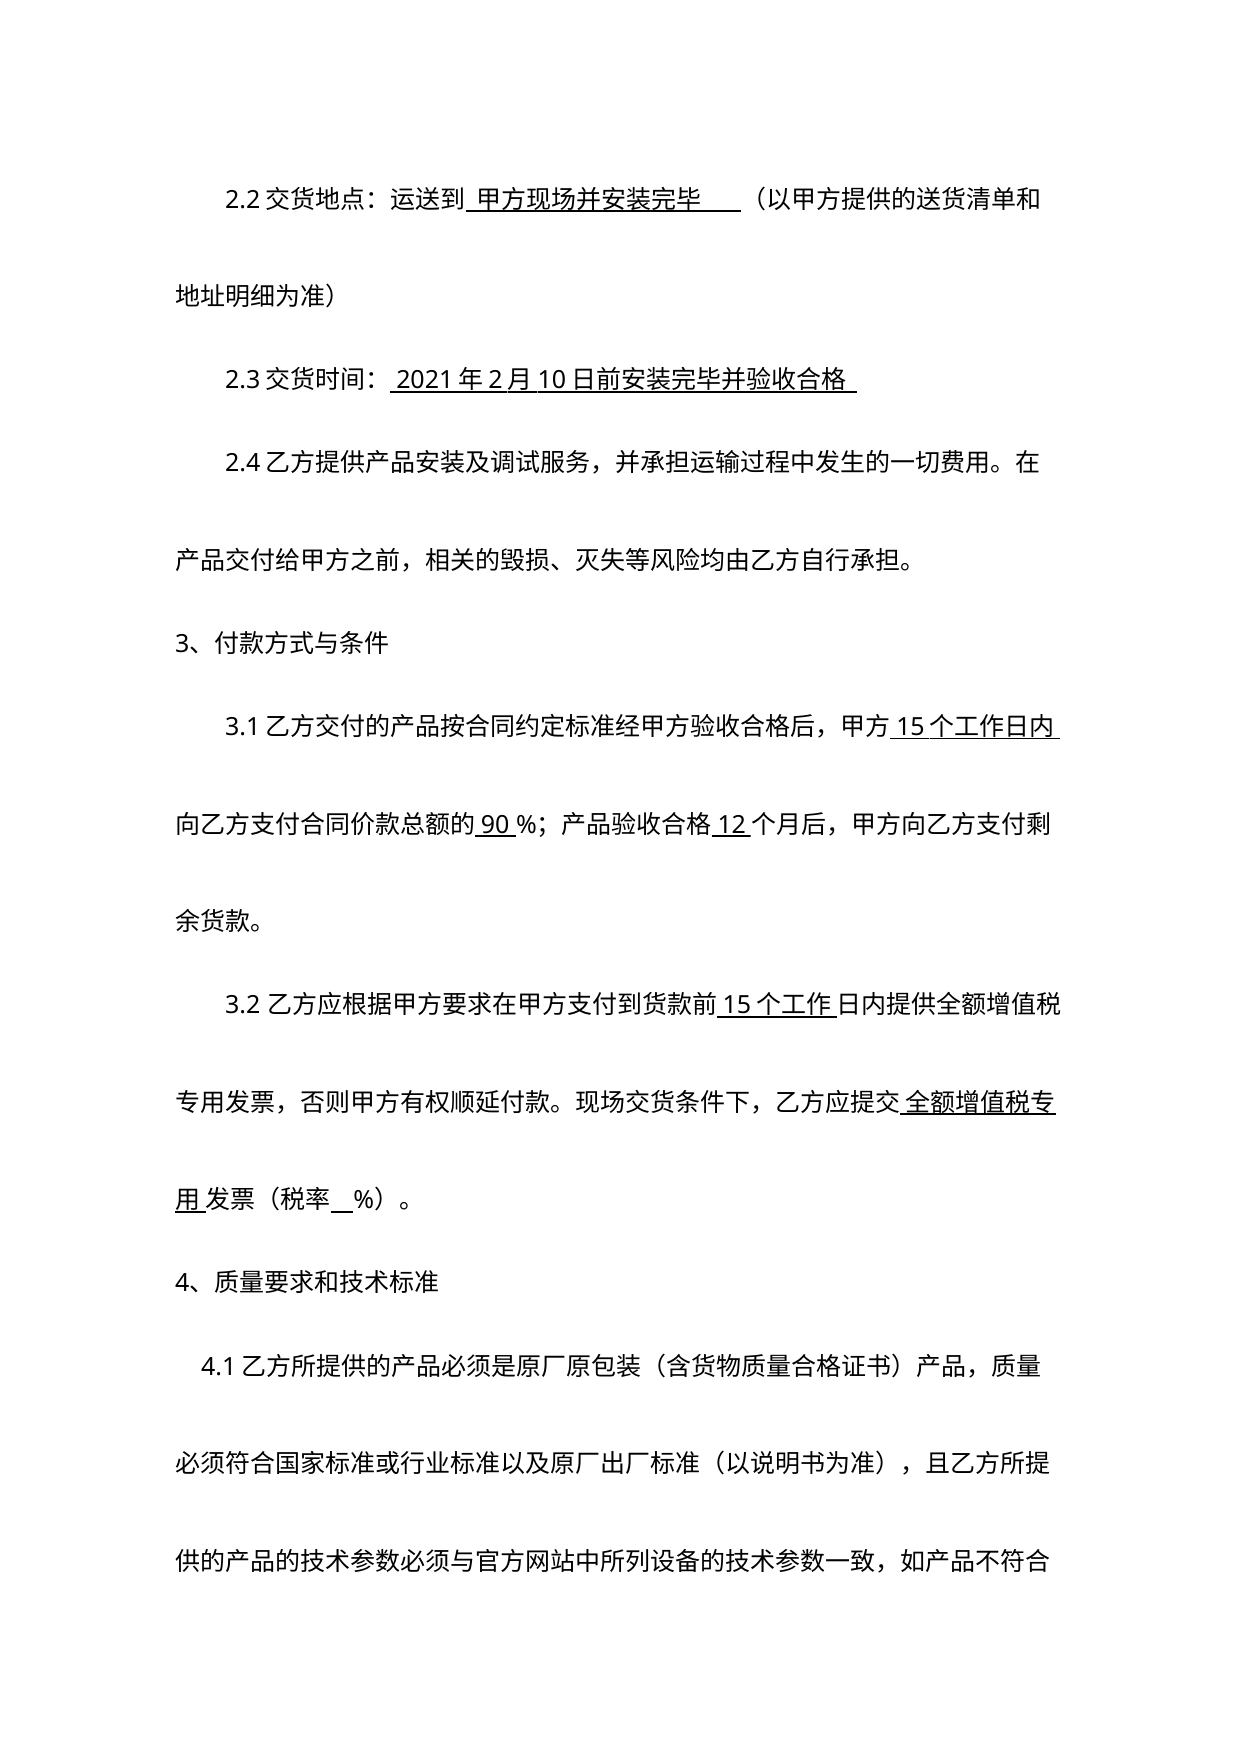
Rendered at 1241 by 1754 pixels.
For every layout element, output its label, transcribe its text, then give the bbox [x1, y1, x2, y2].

text 2.2交货地点：运送到 甲方现场并安装完毕 （以甲方提供的送货清单和地址明细为准） [175, 165, 1065, 327]
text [175, 1332, 1065, 1592]
text 2.3交货时间： 2021年2月10日前安装完毕并验收合格 [175, 345, 1065, 410]
text 4、质量要求和技术标准 [175, 1248, 1065, 1313]
text 3.2 乙方应根据甲方要求在甲方支付到货款前 15个工作 日内提供全额增值税专用发票，否则甲方有权顺延付款。现场交货条件下，乙方应提交 全额增值税专用 发票（税率 %）。 [175, 970, 1065, 1230]
text 2.4乙方提供产品安装及调试服务，并承担运输过程中发生的一切费用。在产品交付给甲方之前，相关的毁损、灭失等风险均由乙方自行承担。 [175, 428, 1065, 591]
text 3、付款方式与条件 [175, 609, 1065, 674]
text 3.1乙方交付的产品按合同约定标准经甲方验收合格后，甲方 15个工作日内 向乙方支付合同价款总额的 90 %；产品验收合格 12个月后，甲方向乙方支付剩余货款。 [175, 692, 1065, 952]
